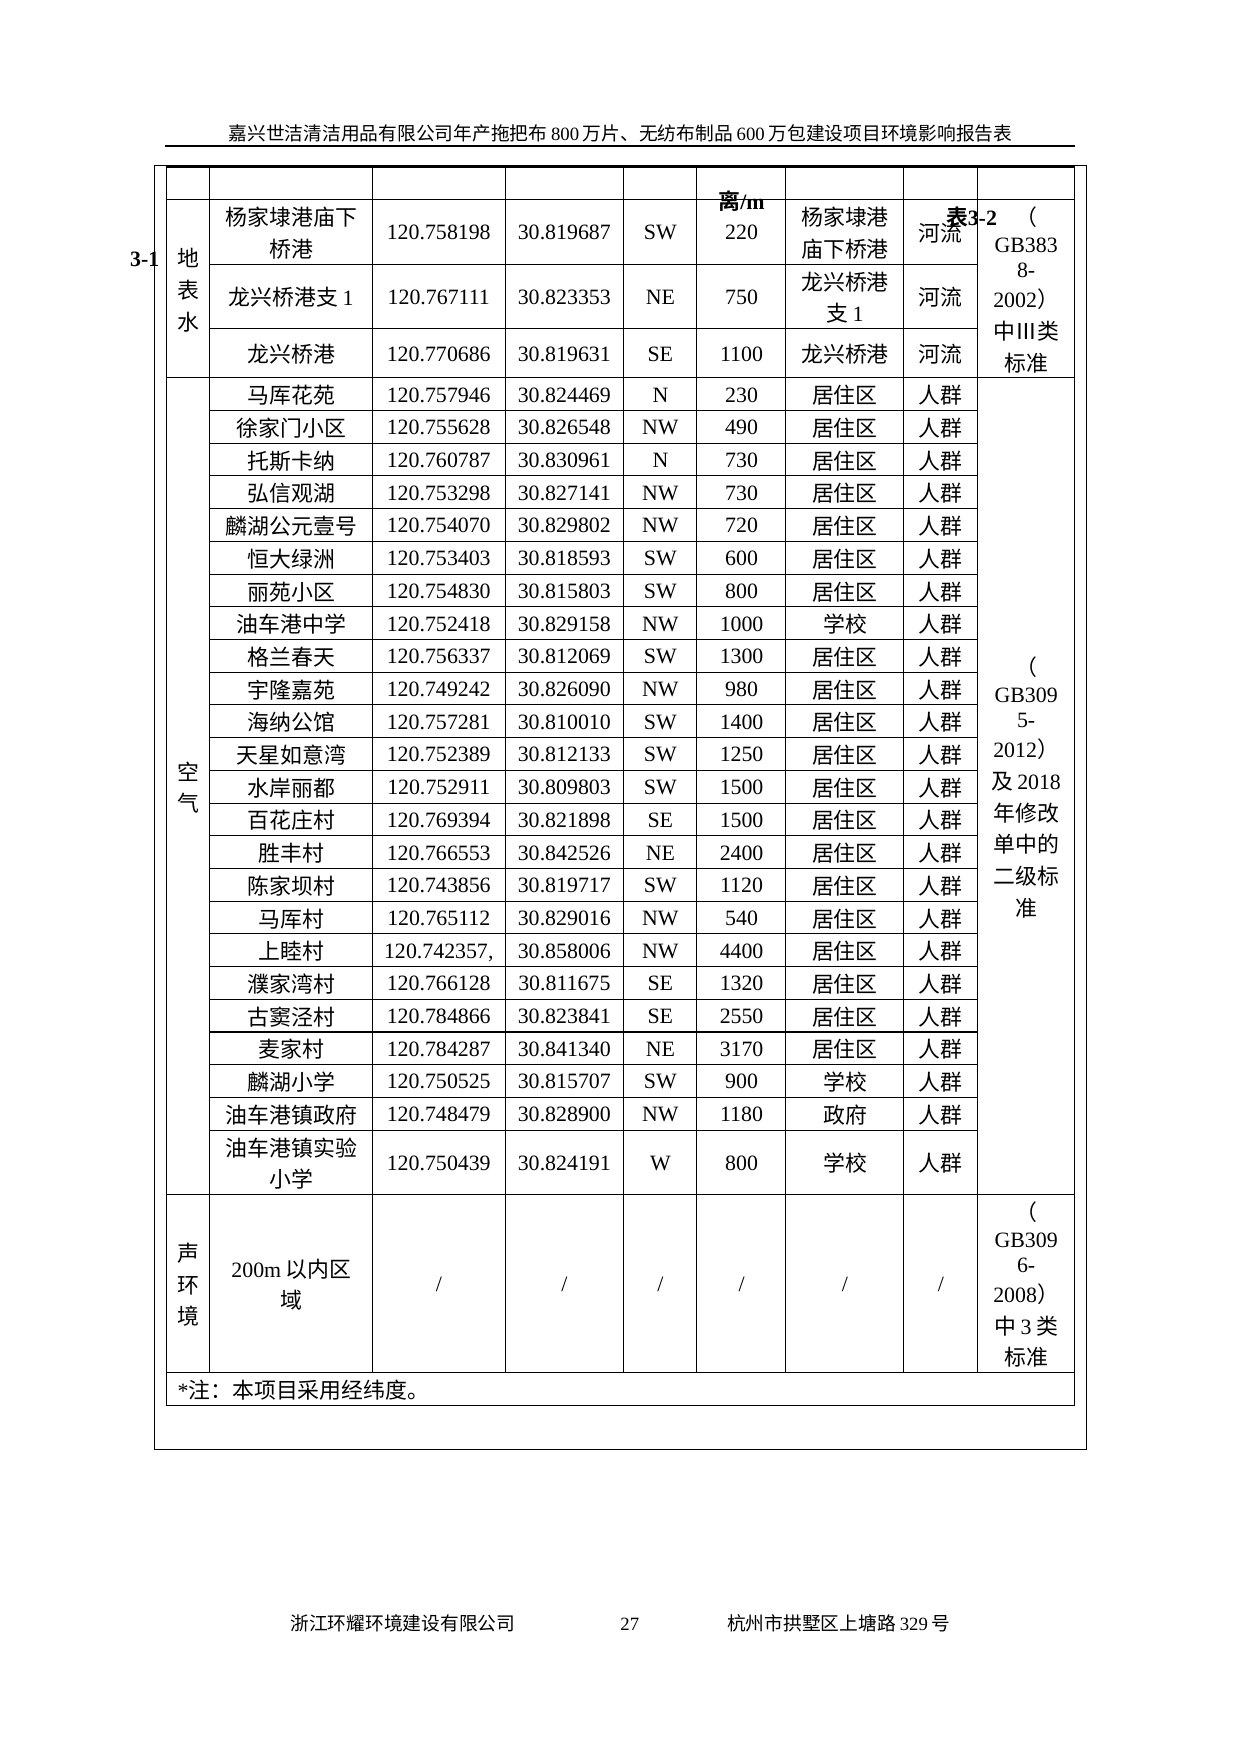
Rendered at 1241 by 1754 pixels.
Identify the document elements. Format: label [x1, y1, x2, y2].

table_header [155, 166, 1086, 1449]
